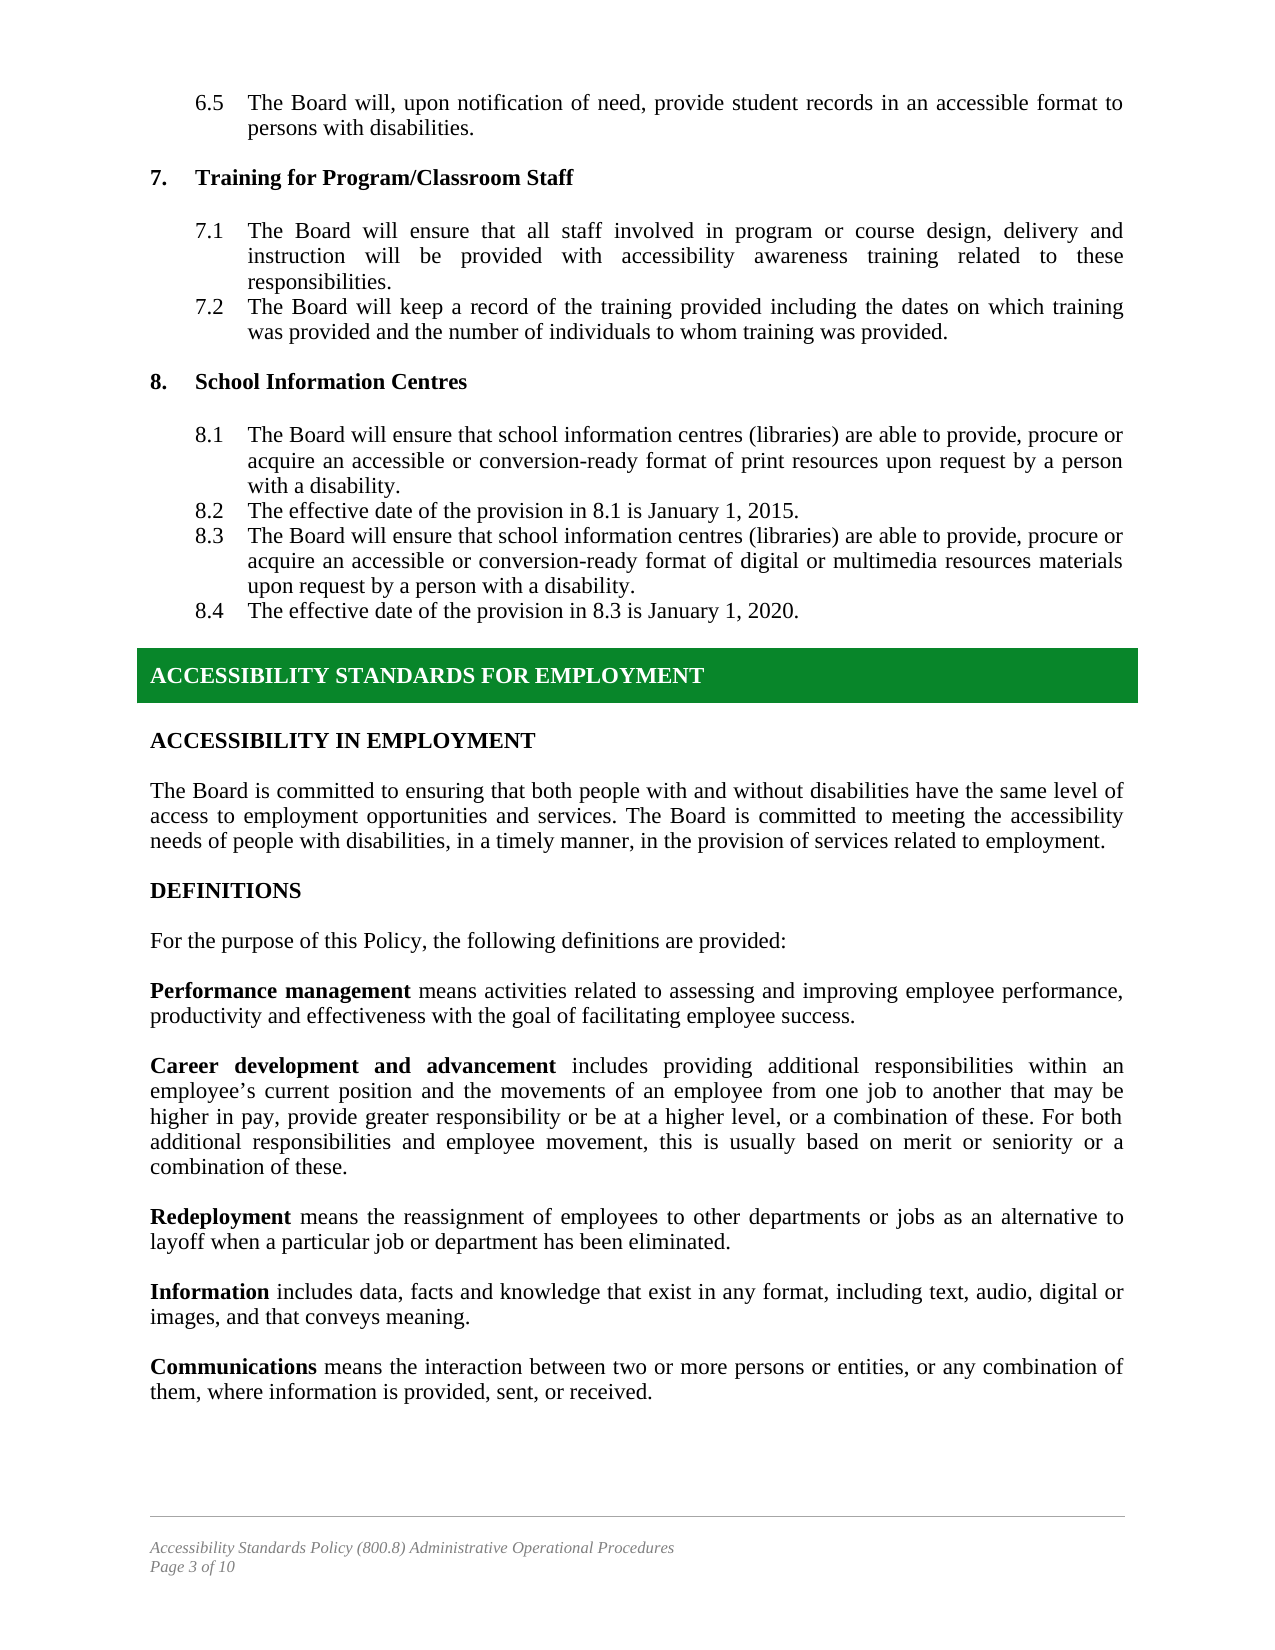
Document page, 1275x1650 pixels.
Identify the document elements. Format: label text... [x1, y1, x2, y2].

text ACCESSIBILITY STANDARDS FOR EMPLOYMENT [142, 653, 1133, 699]
text For the purpose of this Policy, the following definitions are provided: [150, 929, 1125, 954]
text Communications means the interaction between two or more persons or entities, or any combination of them, where information is provided, sent, or received. [150, 1354, 1125, 1404]
text DEFINITIONS [150, 879, 1125, 904]
list The Board will ensure that school information centres (libraries) are able to provide, procure or acquire an accessible or conversion-ready format of digital or multimedia resources materials upon request by a person with a disability. [195, 523, 1125, 598]
list The effective date of the provision in 8.1 is January 1, 2015. [195, 498, 1125, 523]
list Training for Program/Classroom Staff [150, 165, 1125, 190]
text ACCESSIBILITY IN EMPLOYMENT [150, 728, 1125, 753]
list The Board will ensure that school information centres (libraries) are able to provide, procure or acquire an accessible or conversion-ready format of print resources upon request by a person with a disability. [195, 423, 1125, 498]
list School Information Centres [150, 369, 1125, 394]
text The Board is committed to ensuring that both people with and without disabilities have the same level of access to employment opportunities and services. The Board is committed to meeting the accessibility needs of people with disabilities, in a timely manner, in the provision of services related to employment. [150, 778, 1125, 854]
text Redeployment means the reassignment of employees to other departments or jobs as an alternative to layoff when a particular job or department has been eliminated. [150, 1204, 1125, 1254]
list The Board will keep a record of the training provided including the dates on which training was provided and the number of individuals to whom training was provided. [195, 294, 1125, 344]
text Performance management means activities related to assessing and improving employee performance, productivity and effectiveness with the goal of facilitating employee success. [150, 979, 1125, 1029]
text Career development and advancement includes providing additional responsibilities within an employee’s current position and the movements of an employee from one job to another that may be higher in pay, provide greater responsibility or be at a higher level, or a combination of these. For both additional responsibilities and employee movement, this is usually based on merit or seniority or a combination of these. [150, 1054, 1125, 1179]
list The effective date of the provision in 8.3 is January 1, 2020. [195, 598, 1125, 623]
list The Board will, upon notification of need, provide student records in an accessible format to persons with disabilities. [195, 90, 1125, 140]
list The Board will ensure that all staff involved in program or course design, delivery and instruction will be provided with accessibility awareness training related to these responsibilities. [195, 219, 1125, 294]
text Information includes data, facts and knowledge that exist in any format, including text, audio, digital or images, and that conveys meaning. [150, 1279, 1125, 1329]
